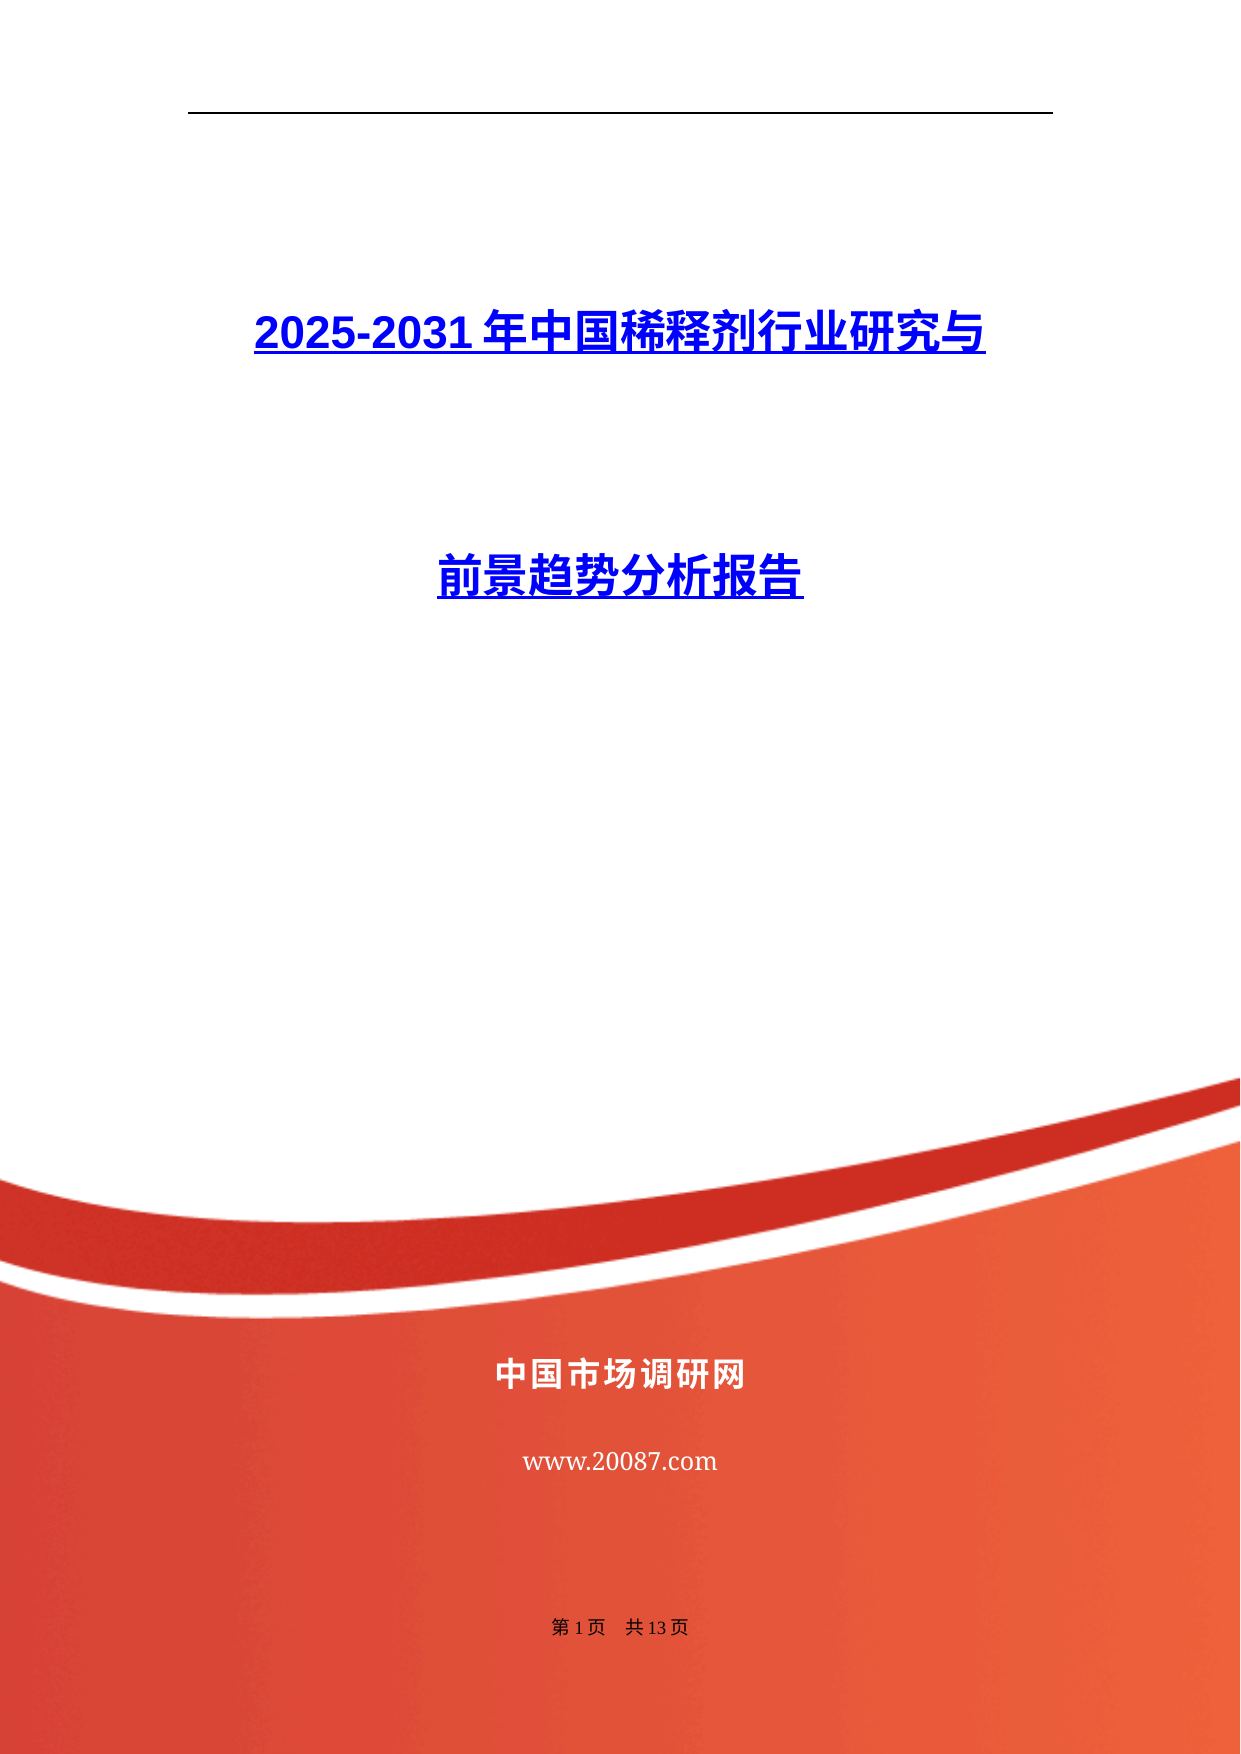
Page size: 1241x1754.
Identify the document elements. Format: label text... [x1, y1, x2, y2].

subtitle 中国市场调研网 [187, 1339, 1053, 1404]
table_header 2025-2031年中国稀释剂行业研究与前景趋势分析报告 [188, 207, 1053, 773]
picture [0, 1006, 1241, 1754]
text www.20087.com [187, 1428, 1053, 1493]
